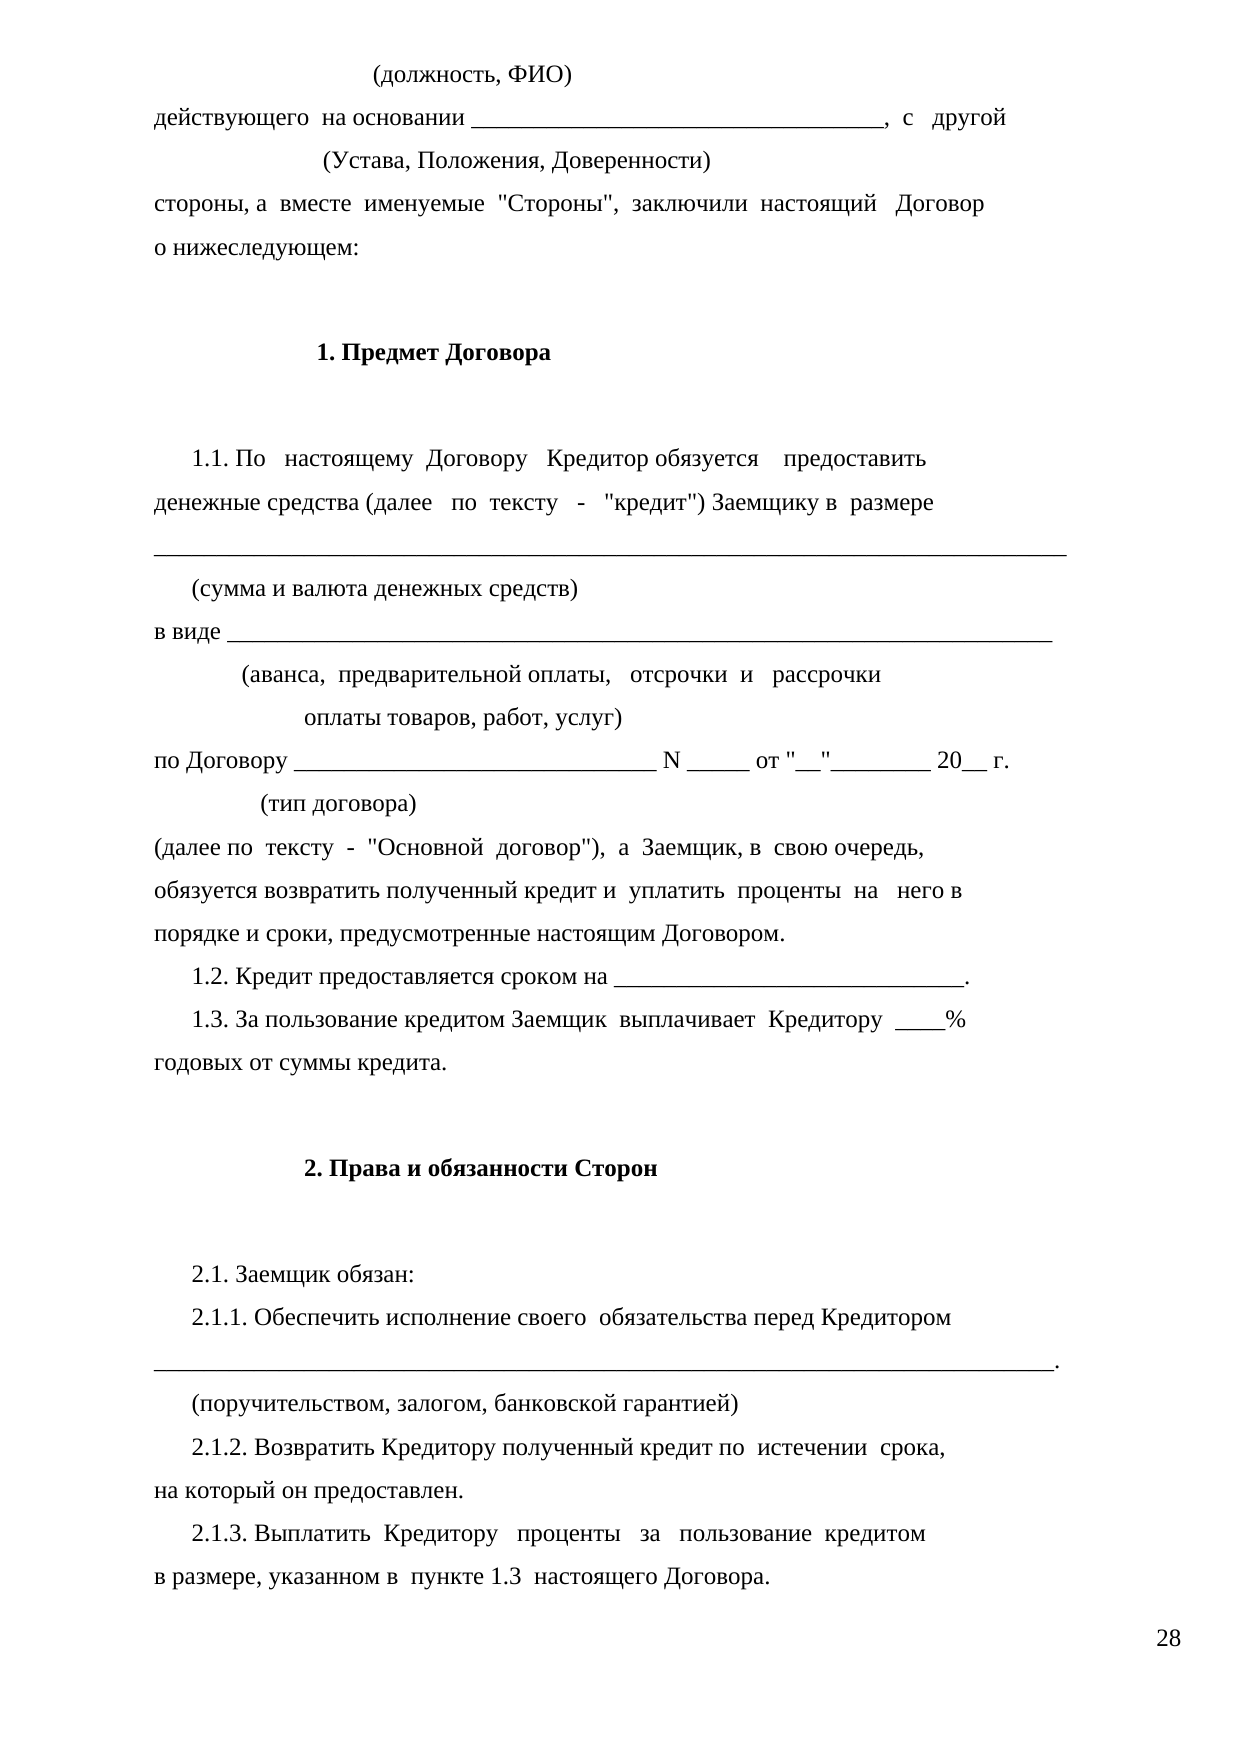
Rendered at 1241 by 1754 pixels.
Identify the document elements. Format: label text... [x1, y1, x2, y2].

text ________________________________________________________________________. [148, 1345, 1181, 1374]
text 2.1.2. Возвратить Кредитору полученный кредит по истечении срока, [148, 1432, 1181, 1460]
text 2.1.1. Обеспечить исполнение своего обязательства перед Кредитором [148, 1302, 1181, 1331]
text 1.1. По настоящему Договору Кредитор обязуется предоставить [148, 443, 1181, 472]
text о нижеследующем: [148, 232, 1181, 260]
text порядке и сроки, предусмотренные настоящим Договором. [148, 918, 1181, 947]
text на который он предоставлен. [148, 1475, 1181, 1503]
text стороны, а вместе именуемые "Стороны", заключили настоящий Договор [148, 188, 1181, 217]
text 1.3. За пользование кредитом Заемщик выплачивает Кредитору ____% [148, 1004, 1181, 1033]
text _________________________________________________________________________ [148, 530, 1181, 558]
text в размере, указанном в пункте 1.3 настоящего Договора. [148, 1561, 1181, 1590]
text (должность, ФИО) [148, 59, 1181, 88]
text 1. Предмет Договора [148, 337, 1181, 366]
text (аванса, предварительной оплаты, отсрочки и рассрочки [148, 659, 1181, 688]
text 2. Права и обязанности Сторон [148, 1153, 1181, 1182]
text 2.1.3. Выплатить Кредитору проценты за пользование кредитом [148, 1518, 1181, 1547]
text денежные средства (далее по тексту - "кредит") Заемщику в размере [148, 487, 1181, 515]
text по Договору _____________________________ N _____ от "__"________ 20__ г. [148, 745, 1181, 774]
text действующего на основании _________________________________, с другой [148, 102, 1181, 131]
text 1.2. Кредит предоставляется сроком на ____________________________. [148, 961, 1181, 990]
text в виде __________________________________________________________________ [148, 616, 1181, 645]
text (сумма и валюта денежных средств) [148, 573, 1181, 602]
text обязуется возвратить полученный кредит и уплатить проценты на него в [148, 875, 1181, 903]
text (тип договора) [148, 788, 1181, 817]
text оплаты товаров, работ, услуг) [148, 702, 1181, 731]
text (поручительством, залогом, банковской гарантией) [148, 1388, 1181, 1417]
text (далее по тексту - "Основной договор"), а Заемщик, в свою очередь, [148, 832, 1181, 860]
text 2.1. Заемщик обязан: [148, 1259, 1181, 1288]
text (Устава, Положения, Доверенности) [148, 145, 1181, 174]
text годовых от суммы кредита. [148, 1047, 1181, 1076]
